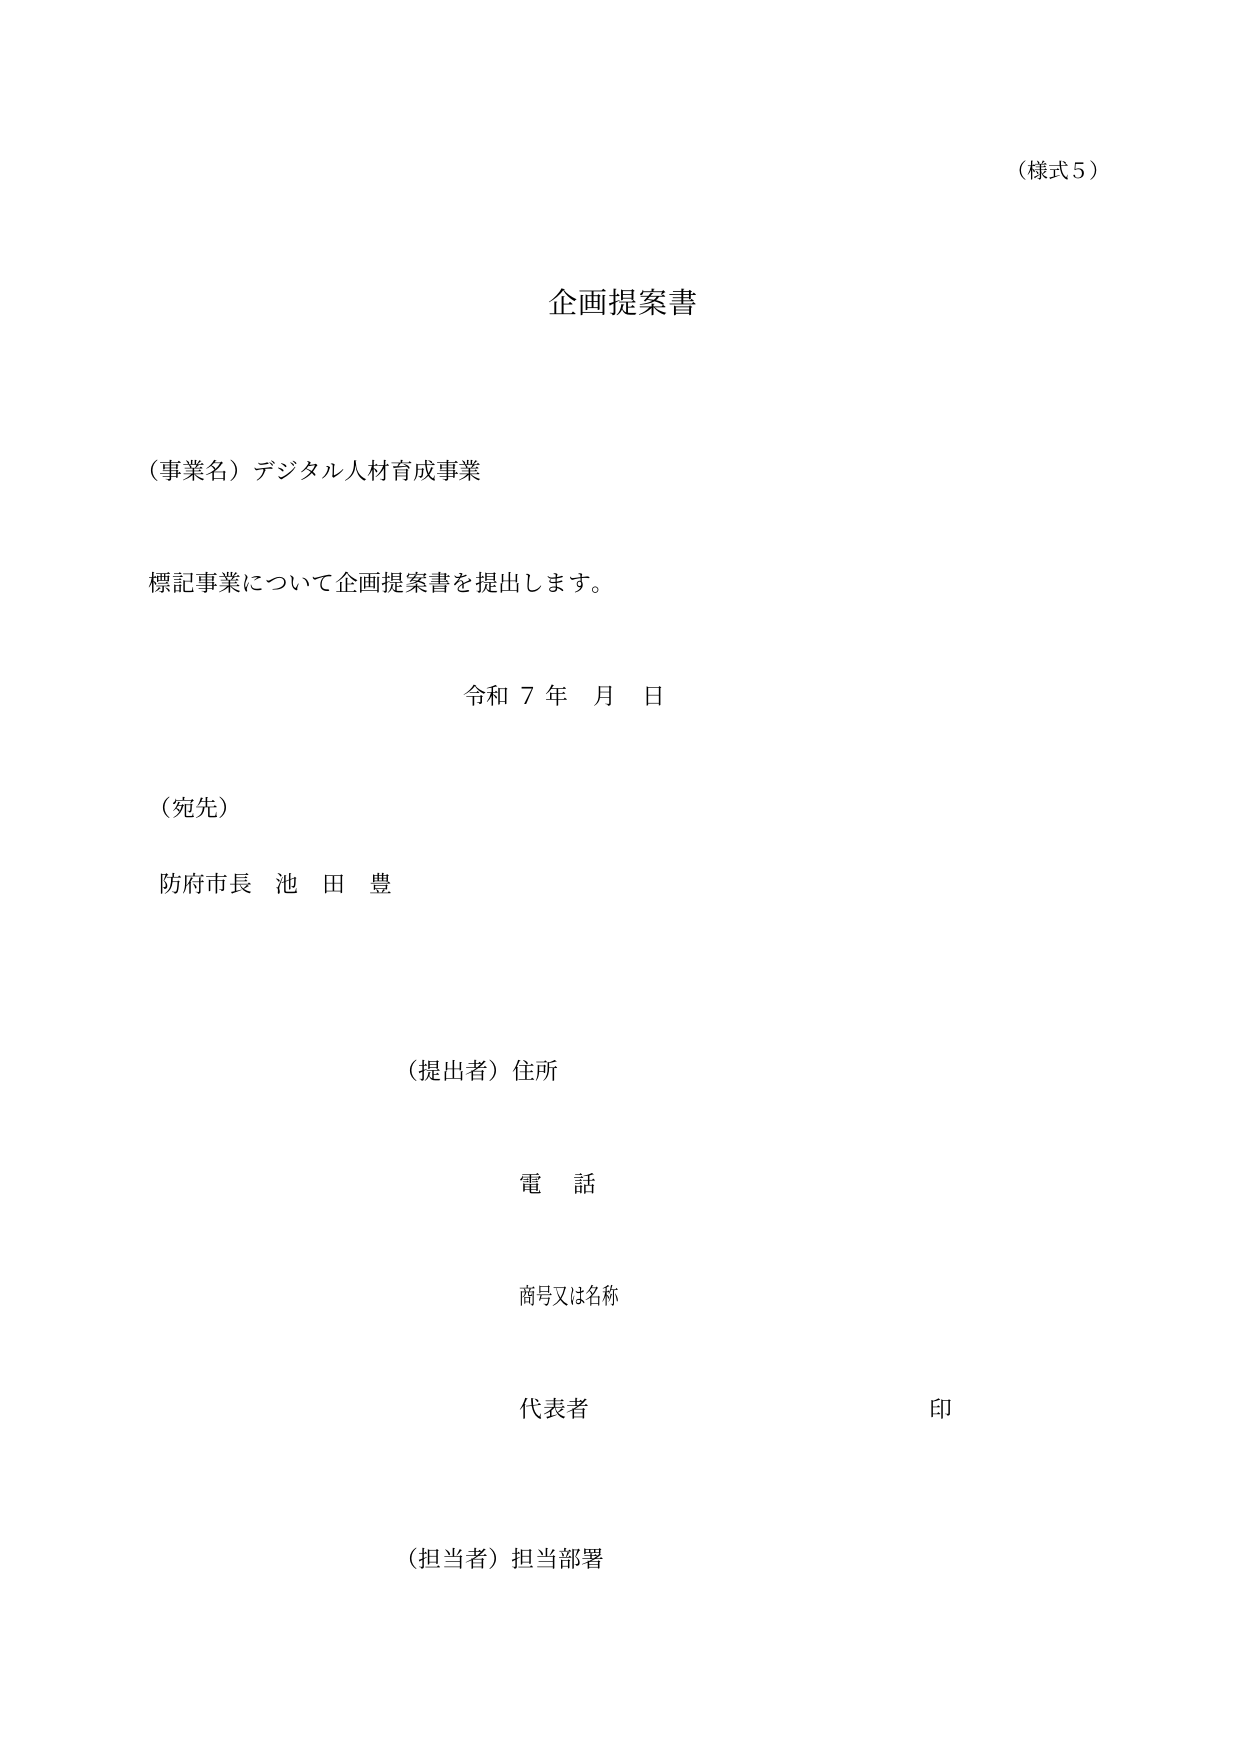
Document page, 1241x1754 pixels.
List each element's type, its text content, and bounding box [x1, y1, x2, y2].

text 企画提案書 [136, 263, 1110, 338]
text 電 話 [519, 1163, 1110, 1201]
text （宛先） [136, 788, 1110, 826]
text （担当者）担当部署 [305, 1538, 1110, 1576]
text （提出者）住所 [395, 1051, 1110, 1088]
text 令和 ７ 年 月 日 [136, 676, 1110, 713]
text 防府市長 池 田 豊 [136, 863, 1110, 901]
text 標記事業について企画提案書を提出します。 [136, 563, 1110, 601]
text （様式５） [136, 151, 1110, 188]
text 商号又は名称 [519, 1276, 1110, 1313]
text （事業名）デジタル人材育成事業 [136, 451, 1110, 488]
text 代表者 印 [519, 1388, 1110, 1426]
